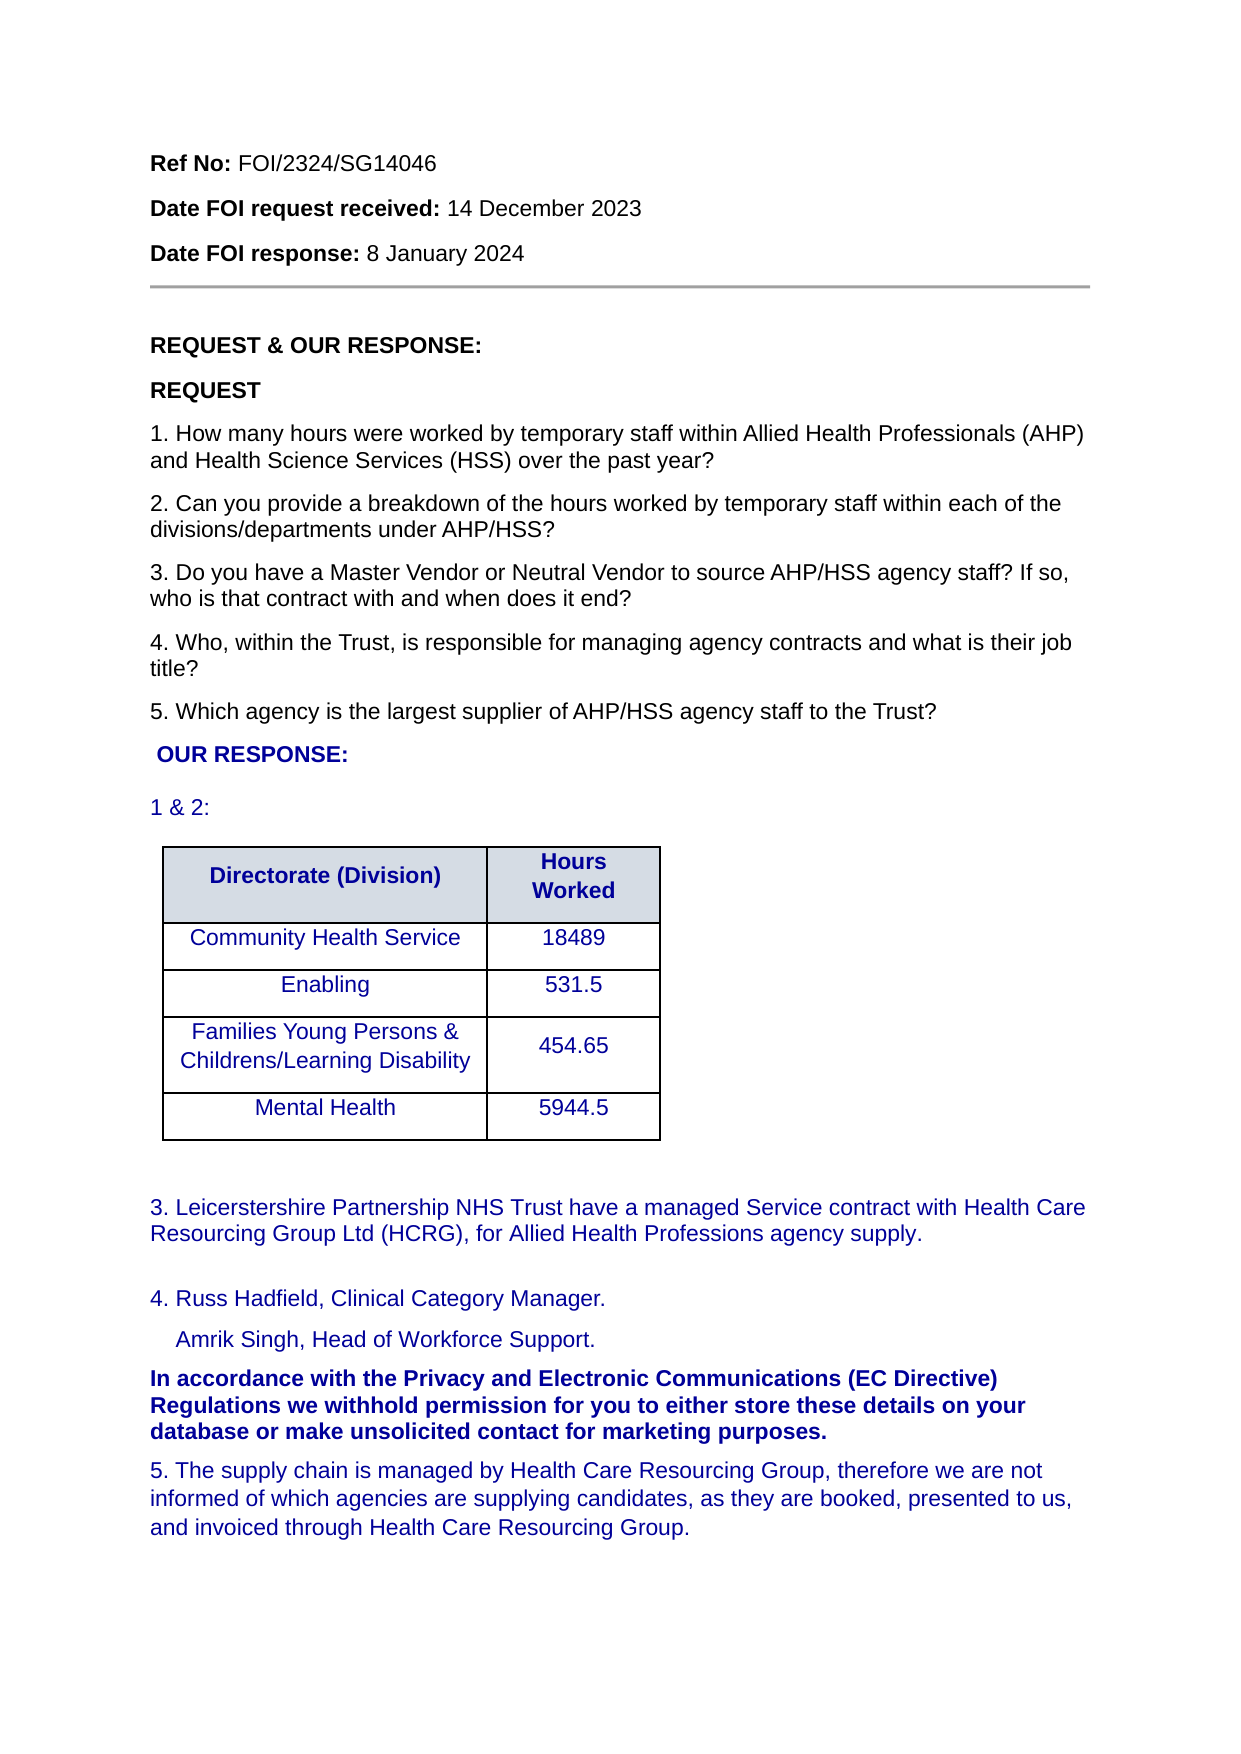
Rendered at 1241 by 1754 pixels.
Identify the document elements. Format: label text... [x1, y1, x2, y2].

text 3. Do you have a Master Vendor or Neutral Vendor to source AHP/HSS agency staff? If so, who is that contract with and when does it end? [150, 559, 1090, 612]
table_cell Community Health Service [164, 924, 486, 969]
table_cell 454.65 [488, 1018, 659, 1092]
text OUR RESPONSE: [150, 741, 1090, 767]
table_header Hours Worked [488, 848, 659, 922]
text Ref No: FOI/2324/SG14046 [150, 150, 1090, 176]
table_header Directorate (Division) [164, 848, 486, 922]
text 1 & 2: [150, 793, 1090, 820]
text Amrik Singh, Head of Workforce Support. [150, 1326, 1090, 1353]
text 3. Leicerstershire Partnership NHS Trust have a managed Service contract with Health Care Resourcing Group Ltd (HCRG), for Allied Health Professions agency supply. [150, 1194, 1090, 1247]
table_cell Families Young Persons & Childrens/Learning Disability [164, 1018, 486, 1092]
text 1. How many hours were worked by temporary staff within Allied Health Professionals (AHP) and Health Science Services (HSS) over the past year? [150, 420, 1090, 473]
text In accordance with the Privacy and Electronic Communications (EC Directive) Regulations we withhold permission for you to either store these details on your database or make unsolicited contact for marketing purposes. [150, 1365, 1090, 1444]
text 5. Which agency is the largest supplier of AHP/HSS agency staff to the Trust? [150, 698, 1090, 724]
text 5. The supply chain is managed by Health Care Resourcing Group, therefore we are not informed of which agencies are supplying candidates, as they are booked, presented to us, and invoiced through Health Care Resourcing Group. [150, 1457, 1090, 1540]
table_cell 18489 [488, 924, 659, 969]
table_cell 5944.5 [488, 1094, 659, 1139]
table_cell Enabling [164, 971, 486, 1016]
text Date FOI response: 8 January 2024 [150, 240, 1090, 267]
table_cell Mental Health [164, 1094, 486, 1139]
table_cell 531.5 [488, 971, 659, 1016]
text 4. Who, within the Trust, is responsible for managing agency contracts and what is their job title? [150, 628, 1090, 681]
text 2. Can you provide a breakdown of the hours worked by temporary staff within each of the divisions/departments under AHP/HSS? [150, 490, 1090, 542]
text 4. Russ Hadfield, Clinical Category Manager. [150, 1285, 1090, 1312]
text REQUEST [150, 377, 1090, 404]
text REQUEST & OUR RESPONSE: [150, 332, 1090, 358]
text Date FOI request received: 14 December 2023 [150, 195, 1090, 221]
